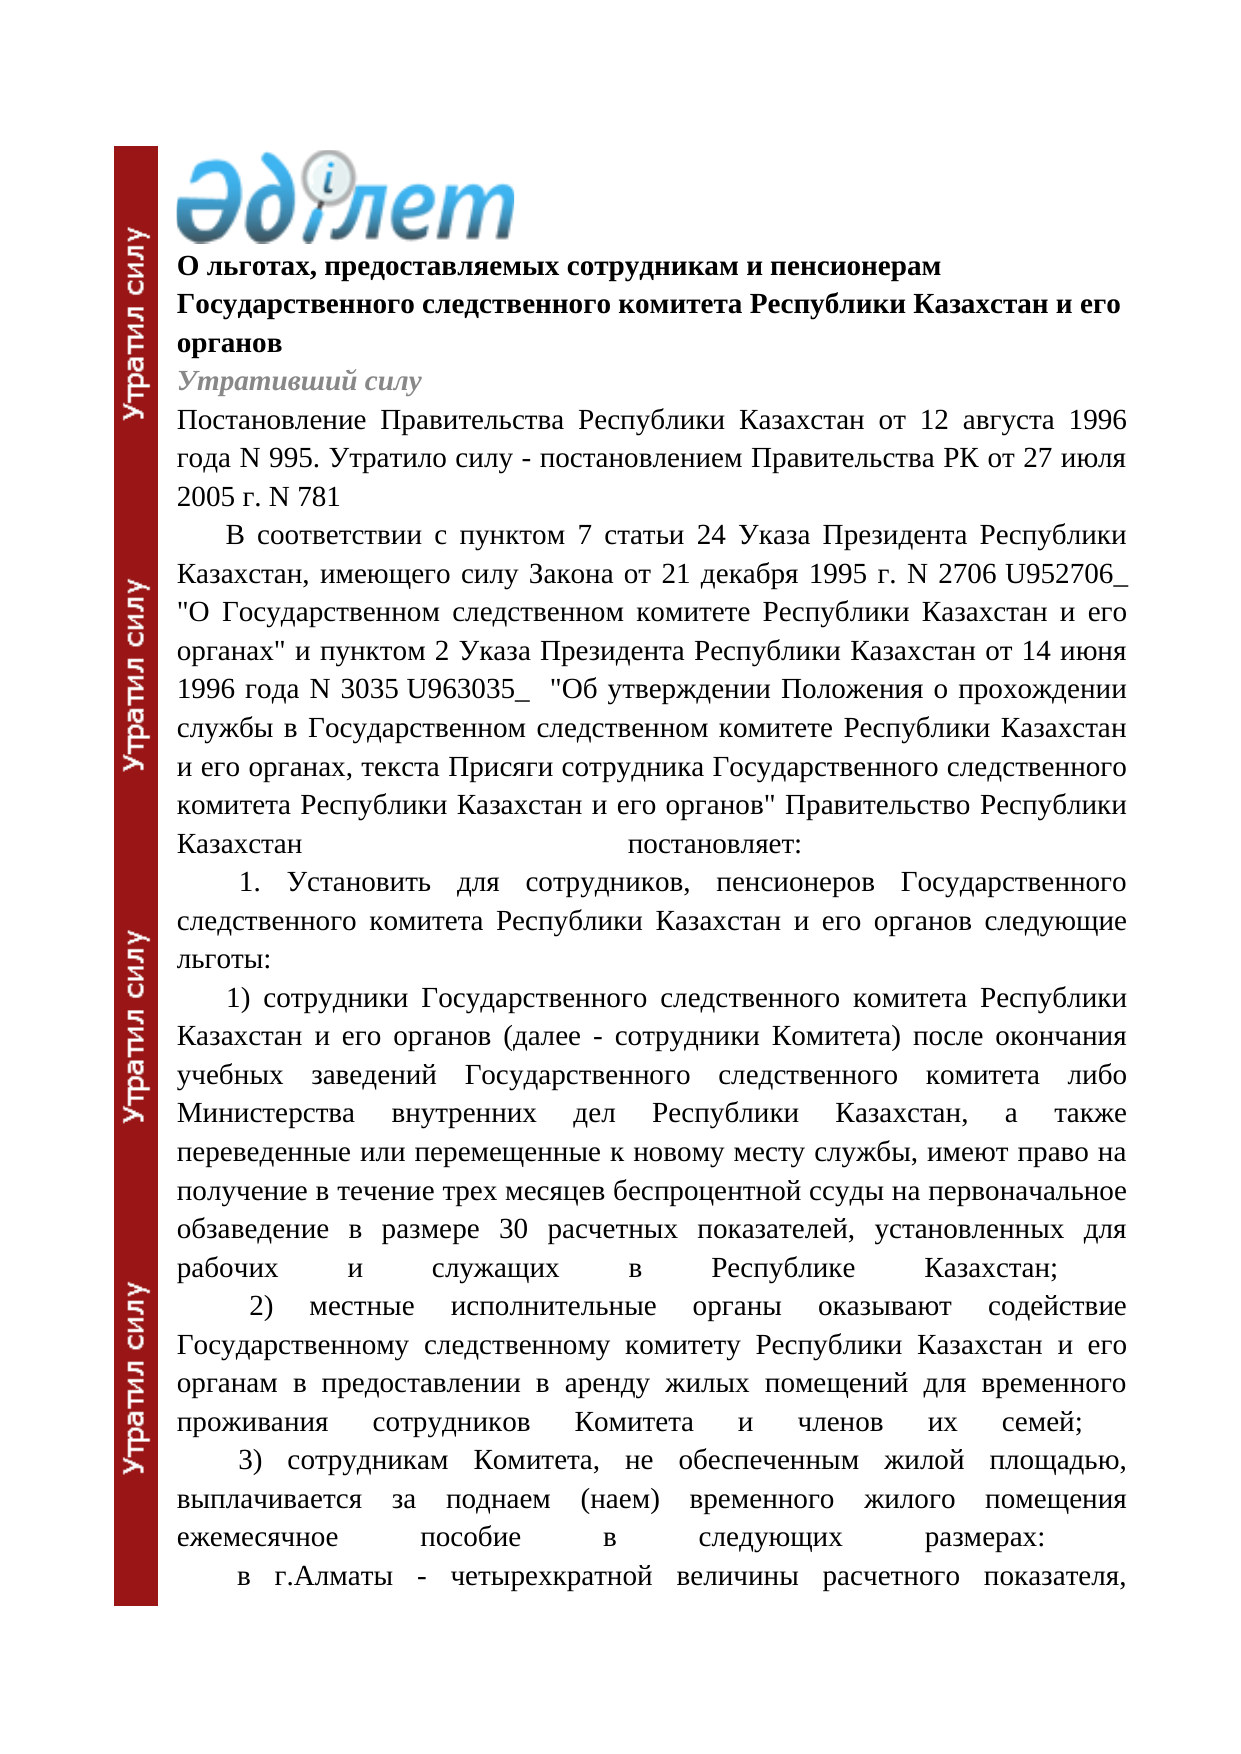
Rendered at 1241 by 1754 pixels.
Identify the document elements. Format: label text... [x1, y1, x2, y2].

picture [114, 358, 158, 363]
text О льготах, предоставляемых сотрудникам и пенсионерам Государственного следственного комитета Республики Казахстан и его органов [112, 248, 1128, 358]
picture [114, 146, 158, 248]
text Утративший силу [112, 363, 1128, 397]
text Постановление Правительства Республики Казахстан от 12 августа 1996 года N 995. Утратило силу - постановлением Правительства РК от 27 июля 2005 г. N 781 [112, 402, 1128, 512]
picture [176, 150, 515, 244]
picture [114, 512, 158, 517]
picture [114, 397, 158, 402]
picture [114, 1592, 158, 1606]
